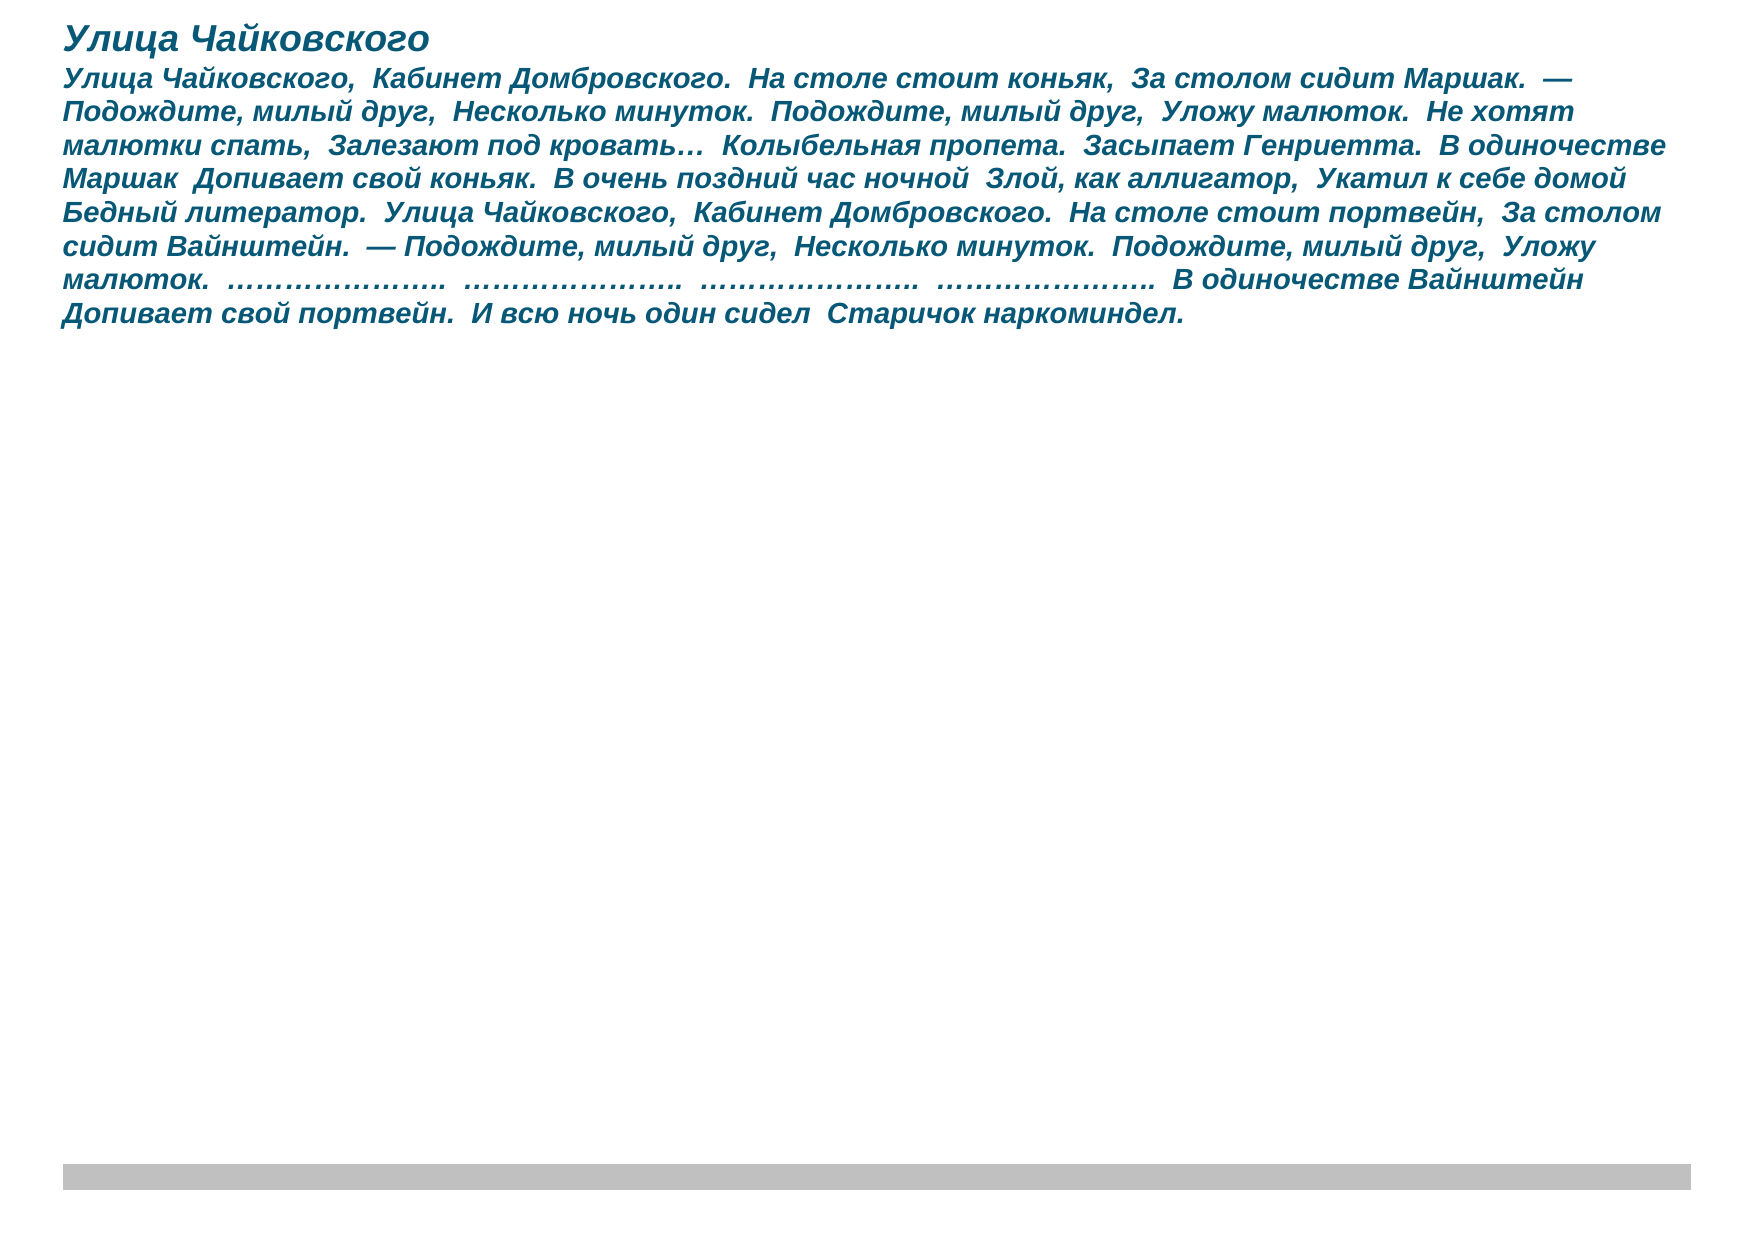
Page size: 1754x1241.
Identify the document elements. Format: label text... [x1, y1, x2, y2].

subtitle Улица Чайковского [62, 17, 1691, 60]
text Улица Чайковского, [62, 61, 1691, 329]
